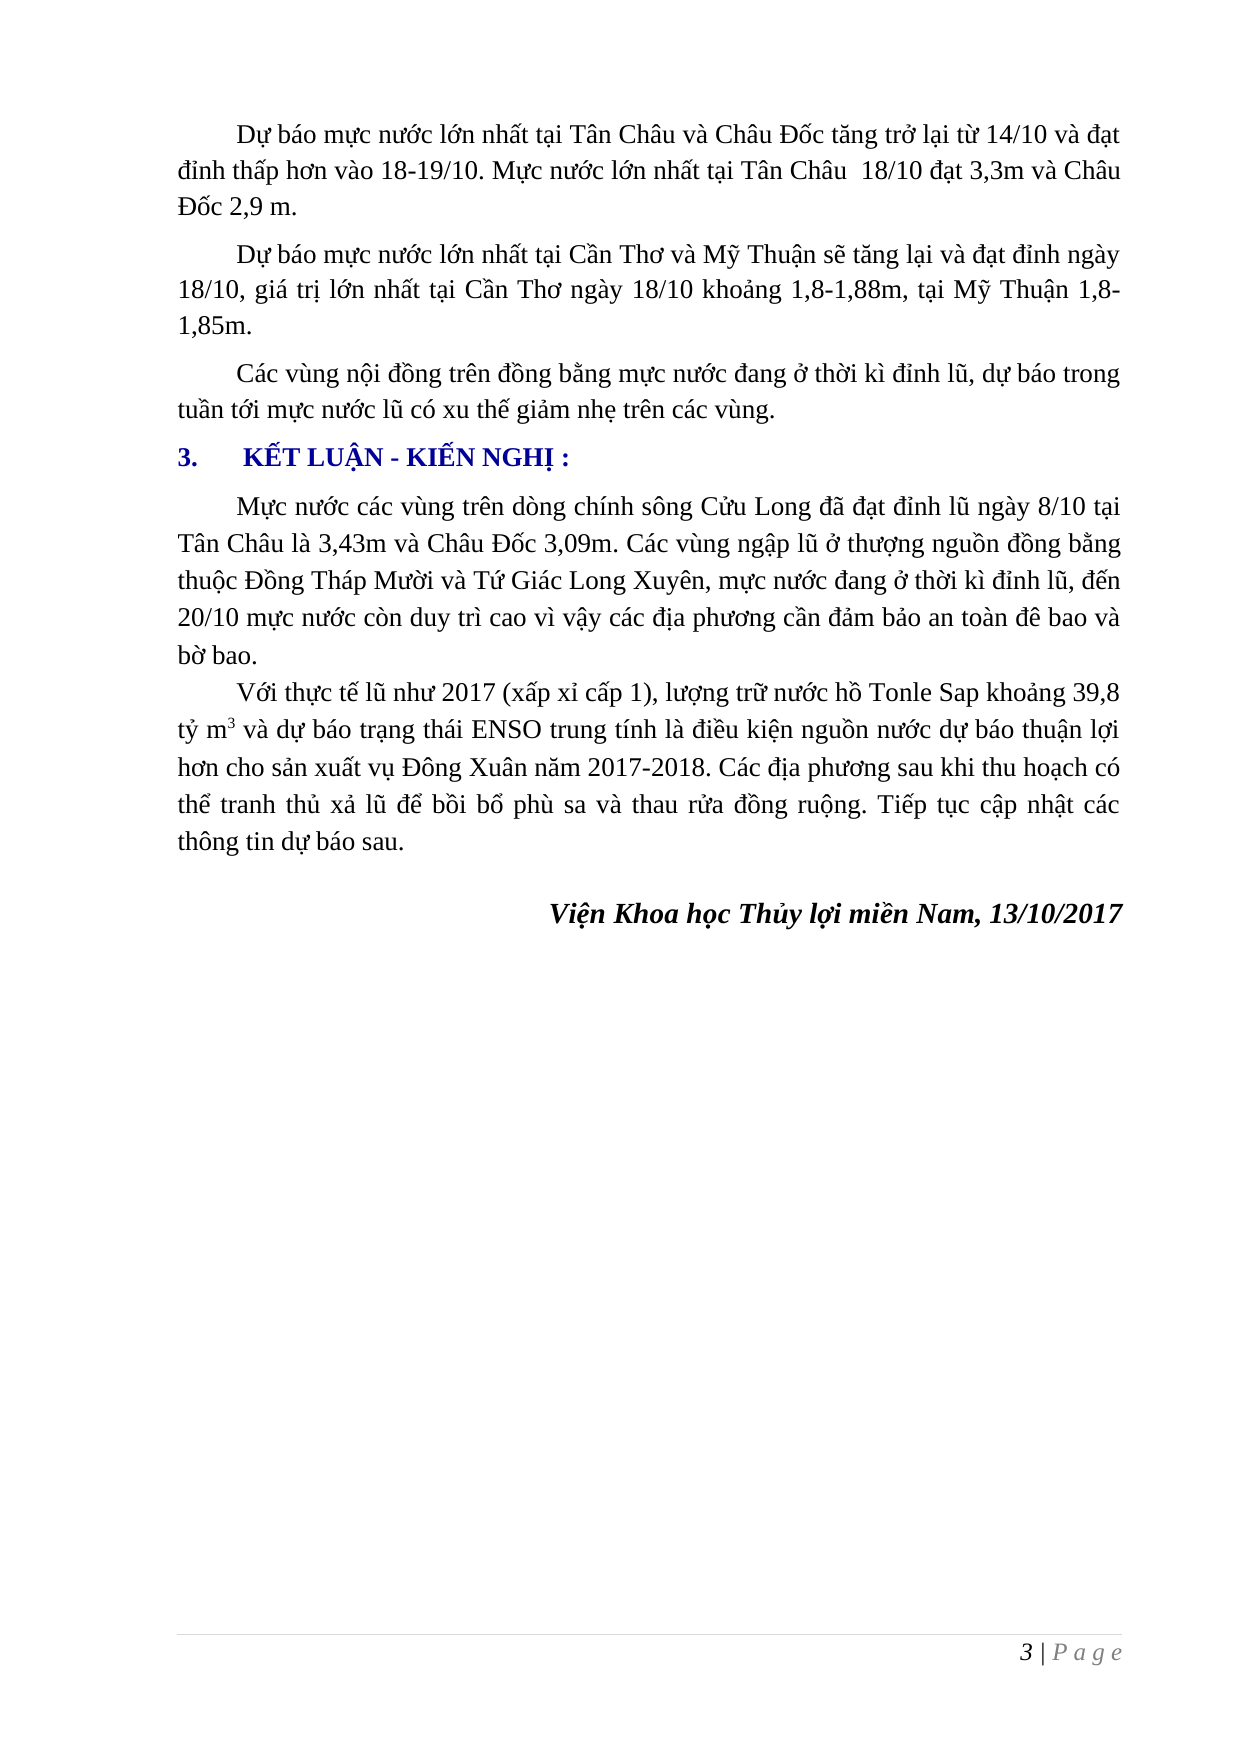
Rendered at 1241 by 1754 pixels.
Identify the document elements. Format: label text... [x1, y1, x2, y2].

text Với thực tế lũ như 2017 (xấp xỉ cấp 1), lượng trữ nước hồ Tonle Sap khoảng 39,8 tỷ m3 và dự báo trạng thái ENSO trung tính là điều kiện nguồn nước dự báo thuận lợi hơn cho sản xuất vụ Đông Xuân năm 2017-2018. Các địa phương sau khi thu hoạch có thể tranh thủ xả lũ để bồi bổ phù sa và thau rửa đồng ruộng. Tiếp tục cập nhật các thông tin dự báo sau. [177, 676, 1122, 856]
text Mực nước các vùng trên dòng chính sông Cửu Long đã đạt đỉnh lũ ngày 8/10 tại Tân Châu là 3,43m và Châu Đốc 3,09m. Các vùng ngập lũ ở thượng nguồn đồng bằng thuộc Đồng Tháp Mười và Tứ Giác Long Xuyên, mực nước đang ở thời kì đỉnh lũ, đến 20/10 mực nước còn duy trì cao vì vậy các địa phương cần đảm bảo an toàn đê bao và bờ bao. [177, 490, 1122, 670]
text Viện Khoa học Thủy lợi miền Nam, 13/10/2017 [443, 896, 1122, 930]
text Dự báo mực nước lớn nhất tại Tân Châu và Châu Đốc tăng trở lại từ 14/10 và đạt đỉnh thấp hơn vào 18-19/10. Mực nước lớn nhất tại Tân Châu 18/10 đạt 3,3m và Châu Đốc 2,9 m. [177, 118, 1122, 221]
text Các vùng nội đồng trên đồng bằng mực nước đang ở thời kì đỉnh lũ, dự báo trong tuần tới mực nước lũ có xu thế giảm nhẹ trên các vùng. [177, 357, 1122, 424]
subtitle KẾT LUẬN - KIẾN NGHỊ : [177, 441, 1122, 473]
text Dự báo mực nước lớn nhất tại Cần Thơ và Mỹ Thuận sẽ tăng lại và đạt đỉnh ngày 18/10, giá trị lớn nhất tại Cần Thơ ngày 18/10 khoảng 1,8-1,88m, tại Mỹ Thuận 1,8-1,85m. [177, 238, 1122, 340]
